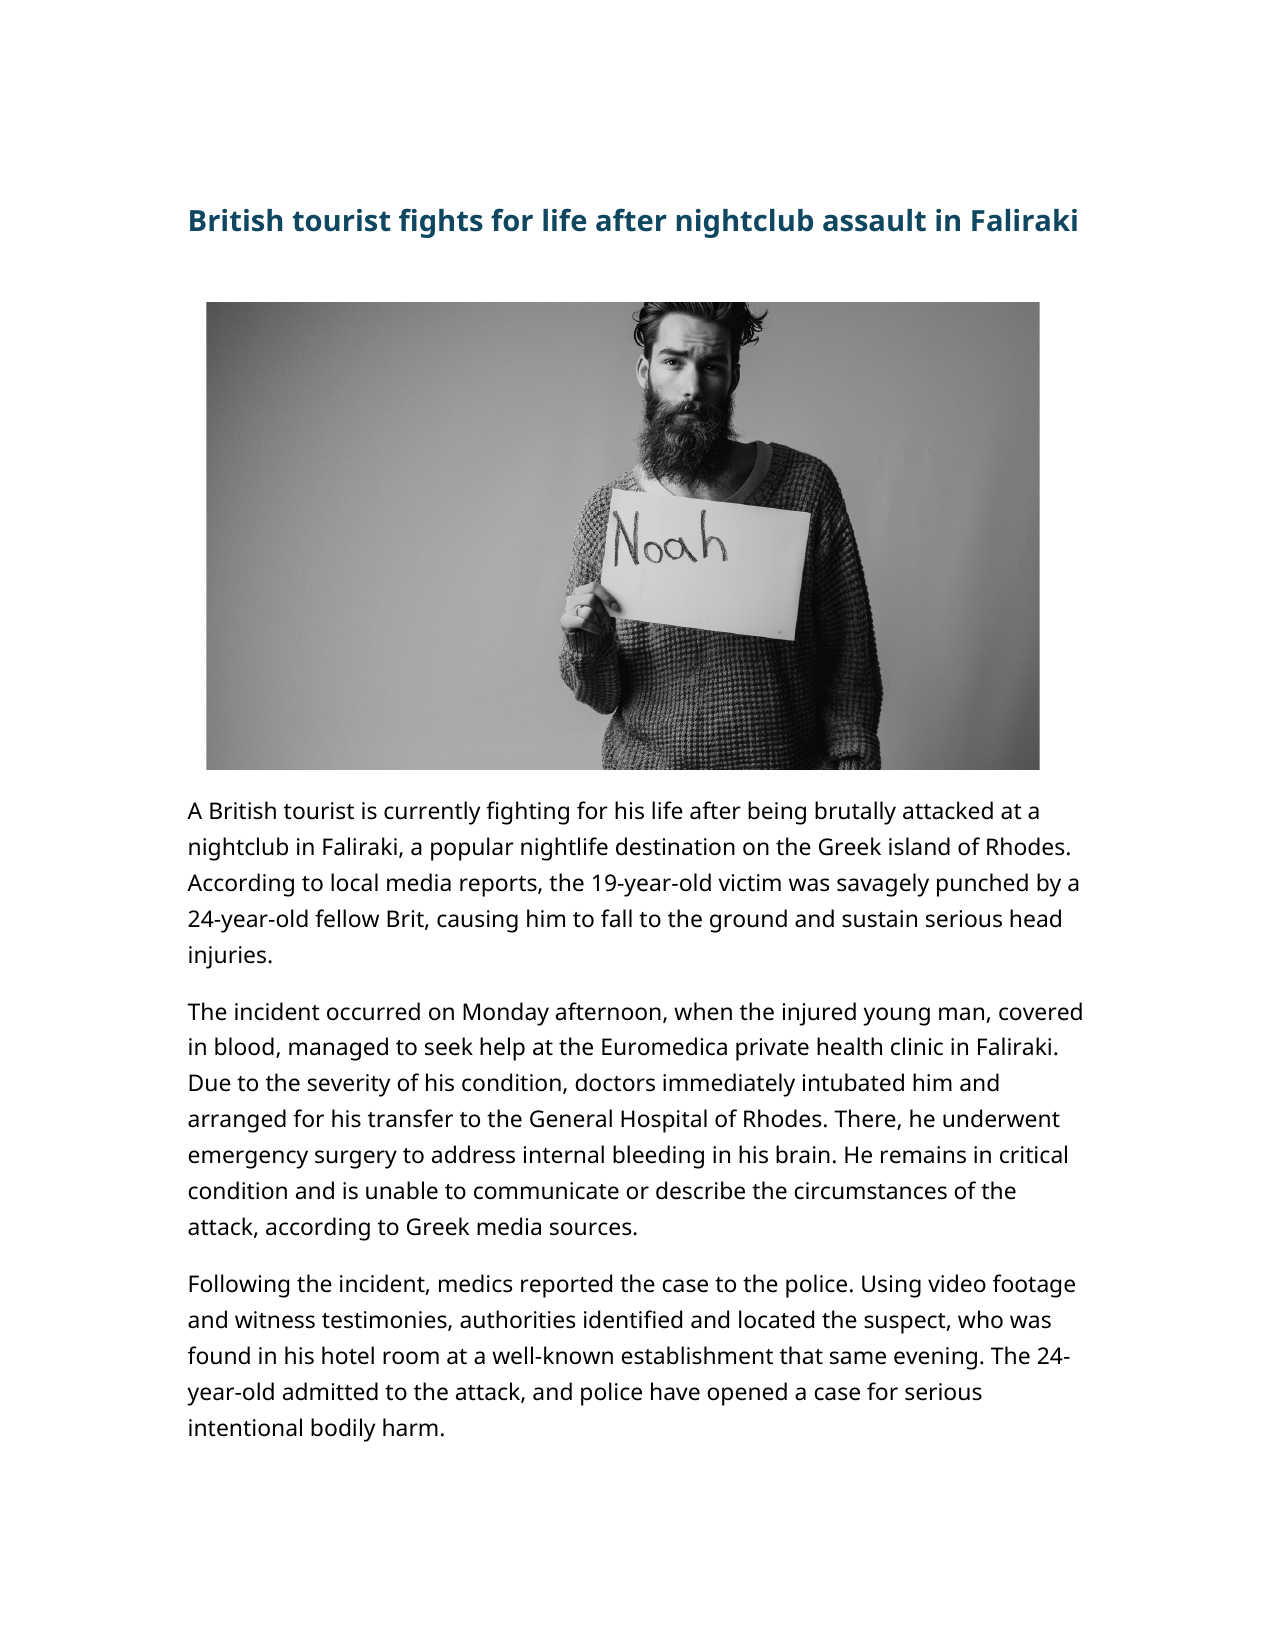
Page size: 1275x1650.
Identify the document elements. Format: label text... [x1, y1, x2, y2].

text A British tourist is currently fighting for his life after being brutally attacked at a nightclub in Faliraki, a popular nightlife destination on the Greek island of Rhodes. According to local media reports, the 19-year-old victim was savagely punched by a 24-year-old fellow Brit, causing him to fall to the ground and sustain serious head injuries. [187, 795, 1087, 970]
subtitle British tourist fights for life after nightclub assault in Faliraki [187, 200, 1087, 240]
picture [206, 302, 1040, 770]
text The incident occurred on Monday afternoon, when the injured young man, covered in blood, managed to seek help at the Euromedica private health clinic in Faliraki. Due to the severity of his condition, doctors immediately intubated him and arranged for his transfer to the General Hospital of Rhodes. There, he underwent emergency surgery to address internal bleeding in his brain. He remains in critical condition and is unable to communicate or describe the circumstances of the attack, according to Greek media sources. [187, 995, 1087, 1242]
text Following the incident, medics reported the case to the police. Using video footage and witness testimonies, authorities identified and located the suspect, who was found in his hotel room at a well-known establishment that same evening. The 24-year-old admitted to the attack, and police have opened a case for serious intentional bodily harm. [187, 1268, 1087, 1443]
